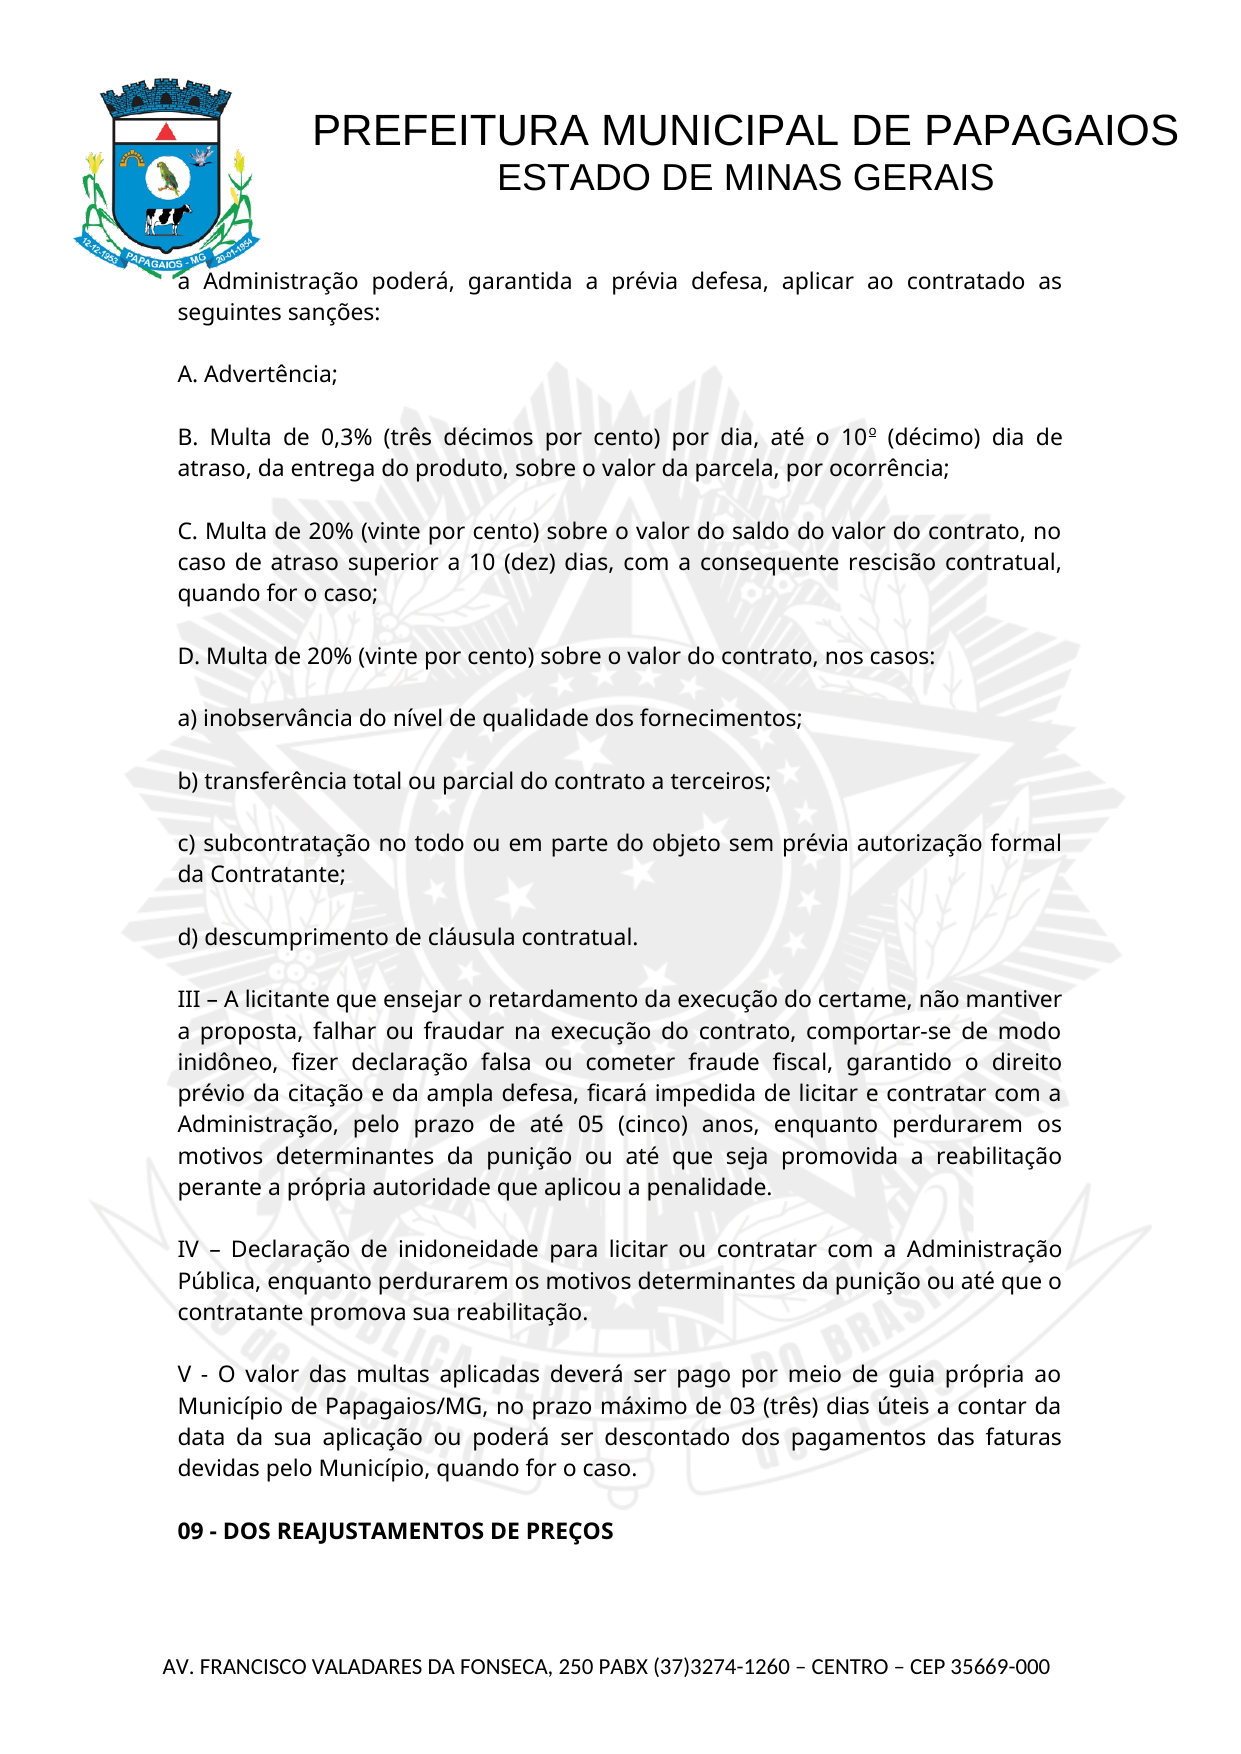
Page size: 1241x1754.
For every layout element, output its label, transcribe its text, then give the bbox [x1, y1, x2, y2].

text A. Advertência; [177, 358, 1063, 389]
text a) inobservância do nível de qualidade dos fornecimentos; [177, 702, 1063, 733]
text b) transferência total ou parcial do contrato a terceiros; [177, 764, 1063, 796]
text D. Multa de 20% (vinte por cento) sobre o valor do contrato, nos casos: [177, 639, 1063, 671]
text C. Multa de 20% (vinte por cento) sobre o valor do saldo do valor do contrato, no caso de atraso superior a 10 (dez) dias, com a consequente rescisão contratual, quando for o caso; [177, 514, 1063, 608]
text 09 - DOS REAJUSTAMENTOS DE PREÇOS [177, 1514, 1063, 1546]
picture [72, 73, 262, 281]
text V - O valor das multas aplicadas deverá ser pago por meio de guia própria ao Município de Papagaios/MG, no prazo máximo de 03 (três) dias úteis a contar da data da sua aplicação ou poderá ser descontado dos pagamentos das faturas devidas pelo Município, quando for o caso. [177, 1358, 1063, 1483]
picture [237, 240, 252, 250]
text IV – Declaração de inidoneidade para licitar ou contratar com a Administração Pública, enquanto perdurarem os motivos determinantes da punição ou até que o contratante promova sua reabilitação. [177, 1233, 1063, 1327]
picture [191, 255, 205, 263]
text III – A licitante que ensejar o retardamento da execução do certame, não mantiver a proposta, falhar ou fraudar na execução do contrato, comportar-se de modo inidôneo, fizer declaração falsa ou cometer fraude fiscal, garantido o direito prévio da citação e da ampla defesa, ficará impedida de licitar e contratar com a Administração, pelo prazo de até 05 (cinco) anos, enquanto perdurarem os motivos determinantes da punição ou até que seja promovida a reabilitação perante a própria autoridade que aplicou a penalidade. [177, 983, 1063, 1202]
text B. Multa de 0,3% (três décimos por cento) por dia, até o 10o (décimo) dia de atraso, da entrega do produto, sobre o valor da parcela, por ocorrência; [177, 421, 1063, 483]
picture [88, 361, 1153, 1510]
picture [217, 256, 225, 262]
text d) descumprimento de cláusula contratual. [177, 921, 1063, 952]
text c) subcontratação no todo ou em parte do objeto sem prévia autorização formal da Contratante; [177, 827, 1063, 889]
